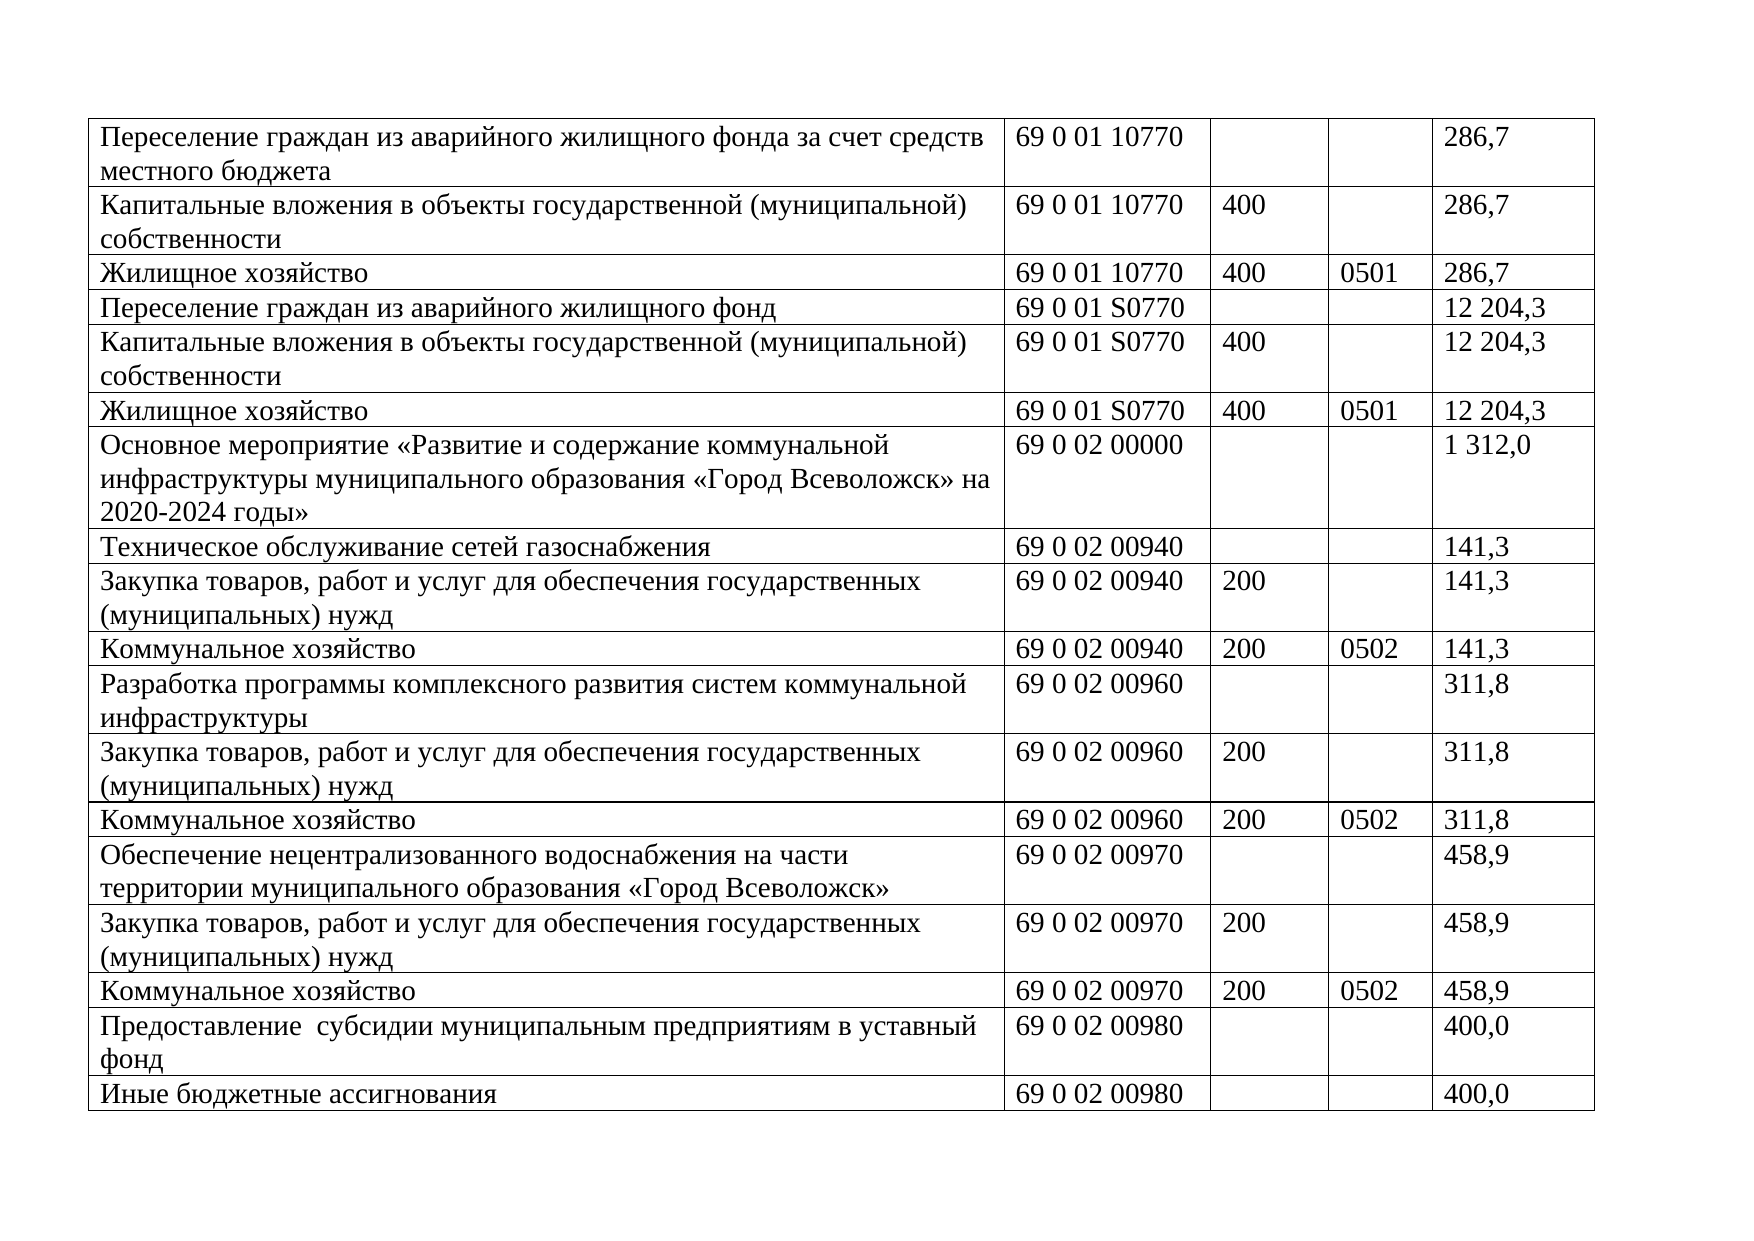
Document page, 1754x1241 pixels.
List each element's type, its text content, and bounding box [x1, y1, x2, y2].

table_cell 69 0 02 00980 [1005, 1008, 1210, 1075]
table_cell [1211, 1008, 1328, 1075]
table_cell Предоставление субсидии муниципальным предприятиям в уставный фонд [89, 1008, 1004, 1075]
table_cell 69 0 01 S0770 [1005, 325, 1210, 392]
table_cell 69 0 02 00960 [1005, 734, 1210, 801]
table_cell 400,0 [1433, 1008, 1594, 1075]
table_cell Закупка товаров, работ и услуг для обеспечения государственных (муниципальных) нужд [89, 564, 1004, 631]
table_cell 0501 [1329, 255, 1432, 289]
table_cell 1 312,0 [1433, 427, 1594, 528]
table_cell Коммунальное хозяйство [89, 973, 1004, 1007]
table_cell Закупка товаров, работ и услуг для обеспечения государственных (муниципальных) нужд [89, 734, 1004, 801]
table_cell 141,3 [1433, 632, 1594, 665]
table_cell 400 [1211, 187, 1328, 254]
table_cell [1329, 905, 1432, 972]
table_cell 200 [1211, 905, 1328, 972]
table_cell 311,8 [1433, 803, 1594, 836]
table_cell 69 0 02 00960 [1005, 803, 1210, 836]
table_cell 311,8 [1433, 734, 1594, 801]
table_cell 69 0 02 00970 [1005, 905, 1210, 972]
table_cell 458,9 [1433, 837, 1594, 904]
table_cell 141,3 [1433, 564, 1594, 631]
table_cell 200 [1211, 734, 1328, 801]
table_cell [1329, 1076, 1432, 1109]
table_cell [1211, 119, 1328, 186]
table_cell Капитальные вложения в объекты государственной (муниципальной) собственности [89, 325, 1004, 392]
table_cell 286,7 [1433, 187, 1594, 254]
table_cell [1329, 1008, 1432, 1075]
table_cell 69 0 02 00980 [1005, 1076, 1210, 1109]
table_cell [1329, 325, 1432, 392]
table_cell 69 0 01 10770 [1005, 187, 1210, 254]
table_cell Жилищное хозяйство [89, 393, 1004, 426]
table_cell 69 0 02 00940 [1005, 632, 1210, 665]
table_cell [1211, 529, 1328, 562]
table_cell 0502 [1329, 973, 1432, 1007]
table_cell [1211, 666, 1328, 733]
table_cell Жилищное хозяйство [89, 255, 1004, 289]
table_cell Капитальные вложения в объекты государственной (муниципальной) собственности [89, 187, 1004, 254]
table_cell 400 [1211, 255, 1328, 289]
table_cell 69 0 02 00960 [1005, 666, 1210, 733]
table_cell Переселение граждан из аварийного жилищного фонд [89, 290, 1004, 323]
table_cell [1329, 734, 1432, 801]
table_cell 458,9 [1433, 905, 1594, 972]
table_cell 200 [1211, 803, 1328, 836]
table_cell [1329, 529, 1432, 562]
table_cell 311,8 [1433, 666, 1594, 733]
table_cell 12 204,3 [1433, 393, 1594, 426]
table_cell 200 [1211, 564, 1328, 631]
table_cell [1329, 427, 1432, 528]
table_cell Коммунальное хозяйство [89, 632, 1004, 665]
table_cell 400 [1211, 325, 1328, 392]
table_cell 69 0 01 S0770 [1005, 290, 1210, 323]
table_cell 69 0 02 00940 [1005, 529, 1210, 562]
table_cell 12 204,3 [1433, 290, 1594, 323]
table_cell 141,3 [1433, 529, 1594, 562]
table_cell [1329, 837, 1432, 904]
table_cell [1211, 427, 1328, 528]
table_cell Основное мероприятие «Развитие и содержание коммунальной инфраструктуры муниципального образования «Город Всеволожск» на 2020-2024 годы» [89, 427, 1004, 528]
table_cell Переселение граждан из аварийного жилищного фонда за счет средств местного бюджета [89, 119, 1004, 186]
table_cell 0502 [1329, 632, 1432, 665]
table_cell 200 [1211, 973, 1328, 1007]
table_cell 12 204,3 [1433, 325, 1594, 392]
table_cell Техническое обслуживание сетей газоснабжения [89, 529, 1004, 562]
table_cell 69 0 02 00970 [1005, 837, 1210, 904]
table_cell 286,7 [1433, 255, 1594, 289]
table_cell 69 0 02 00970 [1005, 973, 1210, 1007]
table_cell [1329, 119, 1432, 186]
table_cell Иные бюджетные ассигнования [89, 1076, 1004, 1109]
table_cell [1329, 666, 1432, 733]
table_cell 286,7 [1433, 119, 1594, 186]
table_cell 200 [1211, 632, 1328, 665]
table_cell 69 0 01 10770 [1005, 255, 1210, 289]
table_cell [1211, 290, 1328, 323]
table_cell 400,0 [1433, 1076, 1594, 1109]
table_cell 69 0 01 10770 [1005, 119, 1210, 186]
table_cell [1211, 1076, 1328, 1109]
table_cell 69 0 01 S0770 [1005, 393, 1210, 426]
table_cell 400 [1211, 393, 1328, 426]
table_cell Обеспечение нецентрализованного водоснабжения на части территории муниципального образования «Город Всеволожск» [89, 837, 1004, 904]
table_cell 69 0 02 00000 [1005, 427, 1210, 528]
table_cell 0502 [1329, 803, 1432, 836]
table_cell 0501 [1329, 393, 1432, 426]
table_cell Закупка товаров, работ и услуг для обеспечения государственных (муниципальных) нужд [89, 905, 1004, 972]
table_cell Разработка программы комплексного развития систем коммунальной инфраструктуры [89, 666, 1004, 733]
table_cell [1211, 837, 1328, 904]
table_cell 458,9 [1433, 973, 1594, 1007]
table_cell [1329, 187, 1432, 254]
table_cell 69 0 02 00940 [1005, 564, 1210, 631]
table_cell [1329, 564, 1432, 631]
table_cell [1329, 290, 1432, 323]
table_cell Коммунальное хозяйство [89, 803, 1004, 836]
